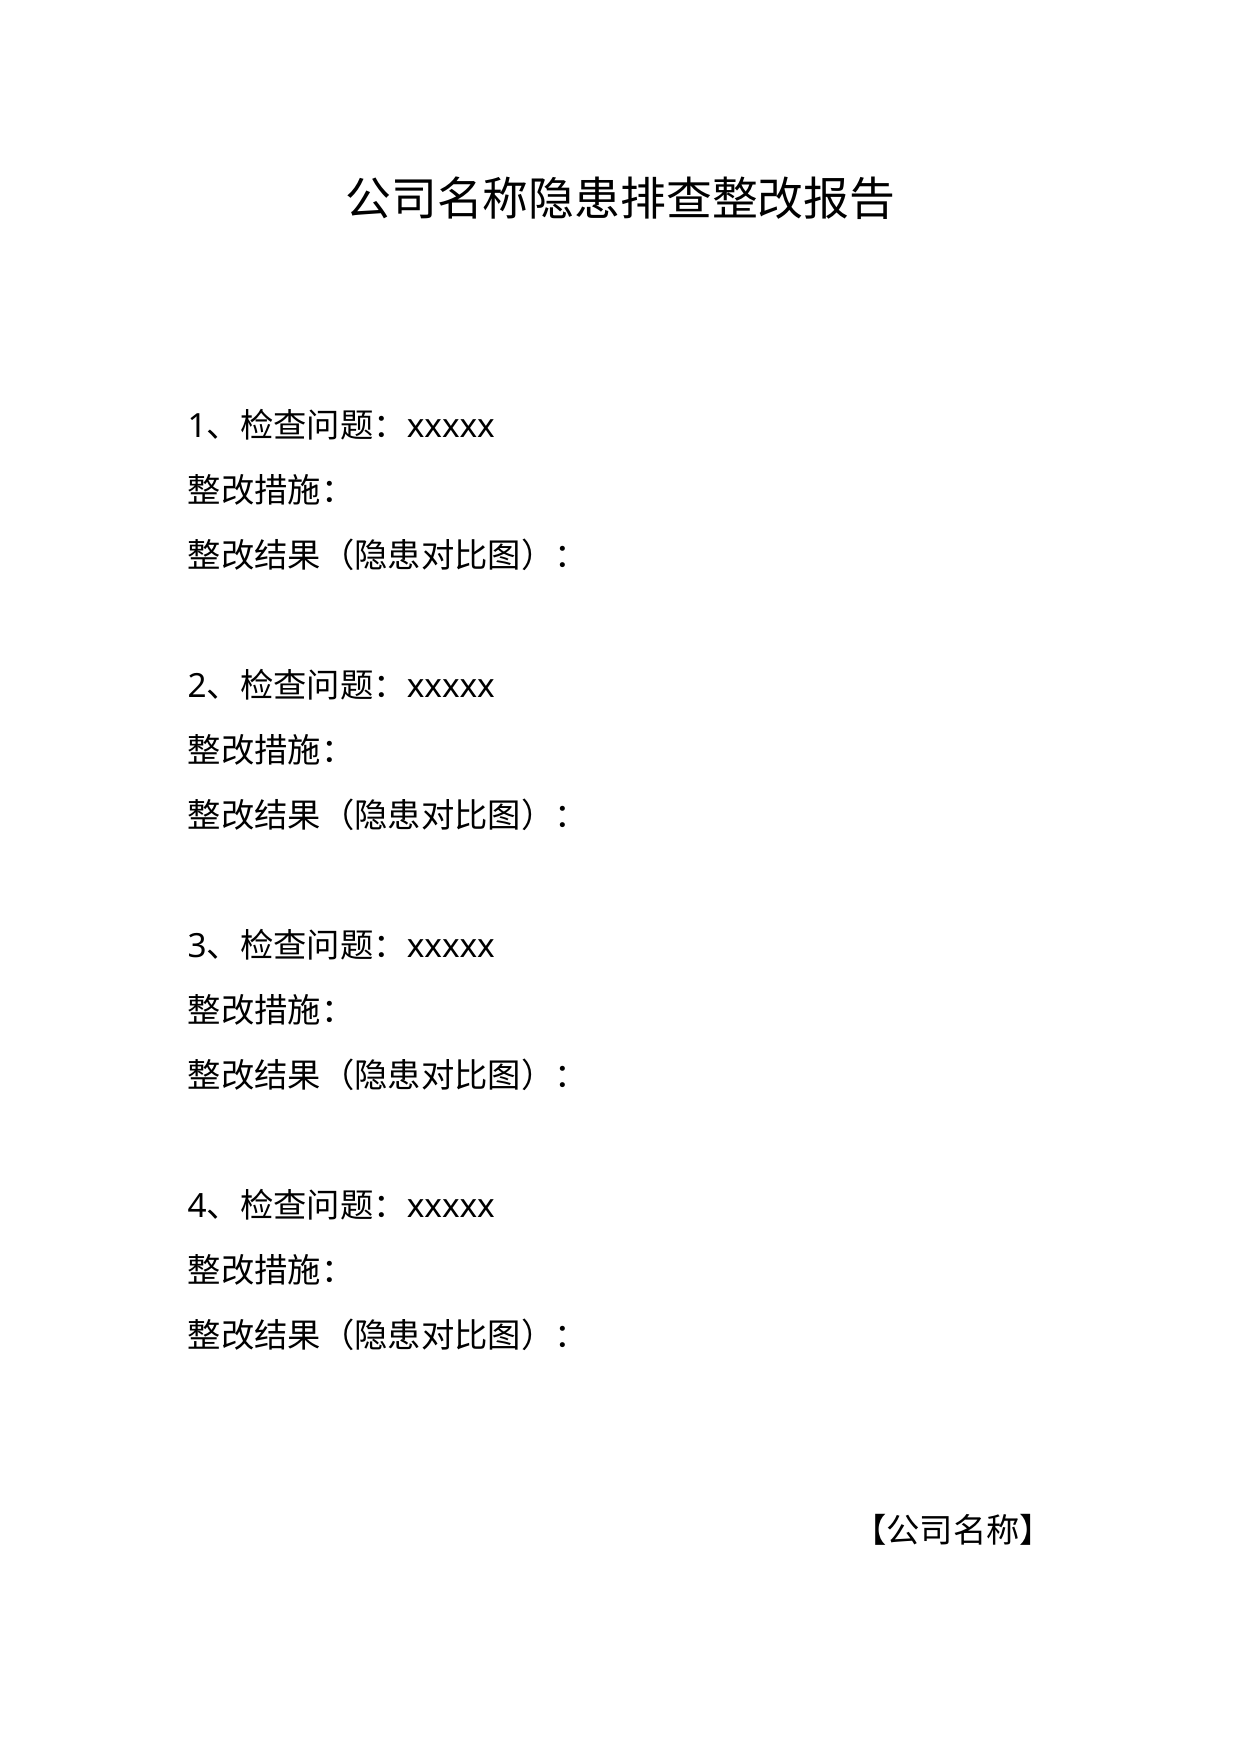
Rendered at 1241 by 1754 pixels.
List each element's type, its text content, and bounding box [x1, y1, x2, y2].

list 整改措施： [187, 1236, 1053, 1301]
list 整改结果（隐患对比图）： [187, 1041, 1053, 1106]
list 检查问题：xxxxx [187, 391, 1053, 456]
list 整改措施： [187, 976, 1053, 1041]
text 【公司名称】 [187, 1496, 1053, 1561]
list 检查问题：xxxxx [187, 1171, 1053, 1236]
list 整改措施： [187, 456, 1053, 521]
list 整改结果（隐患对比图）： [187, 521, 1053, 586]
list 检查问题：xxxxx [187, 651, 1053, 716]
list 整改措施： [187, 716, 1053, 781]
list 整改结果（隐患对比图）： [187, 1301, 1053, 1366]
list 检查问题：xxxxx [187, 911, 1053, 976]
list 整改结果（隐患对比图）： [187, 781, 1053, 846]
text 公司名称隐患排查整改报告 [187, 162, 1053, 228]
